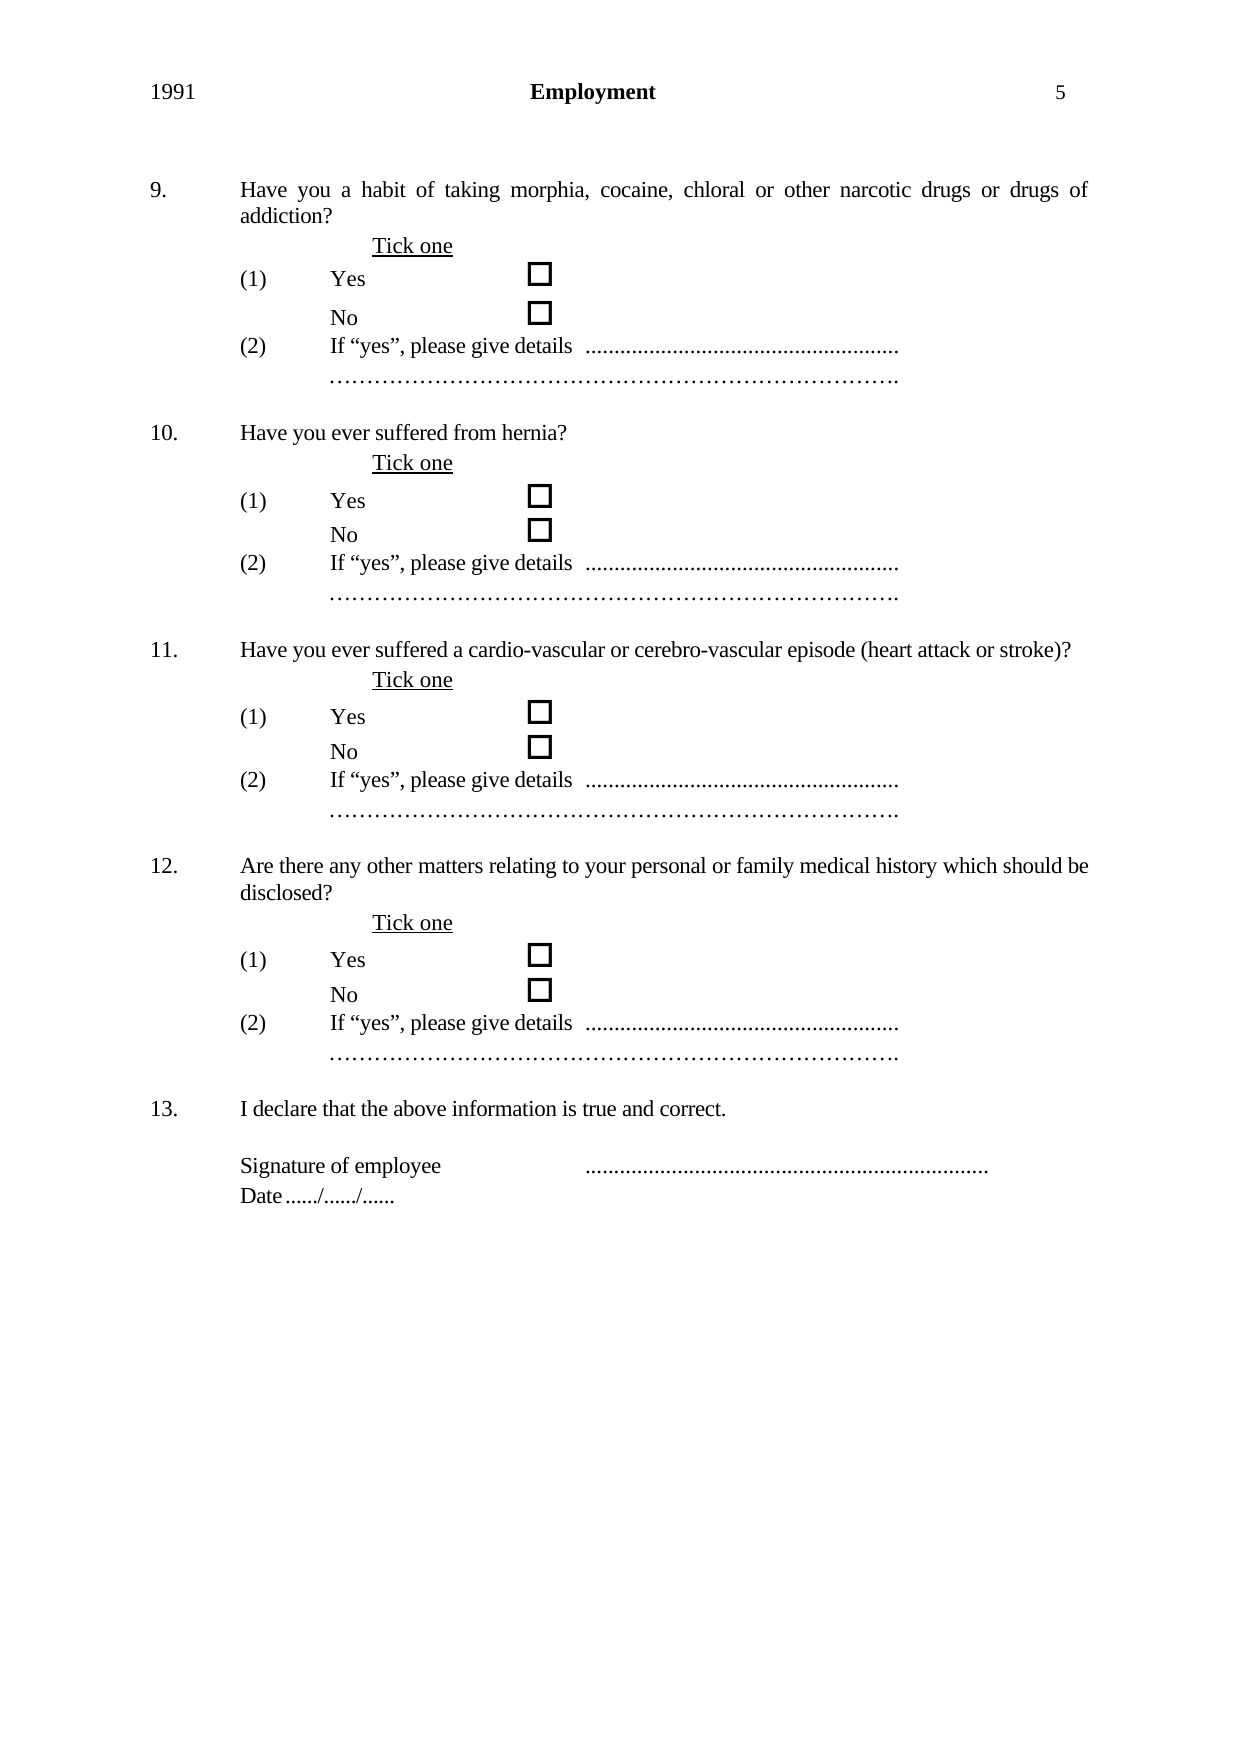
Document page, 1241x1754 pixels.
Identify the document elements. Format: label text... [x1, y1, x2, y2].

text …………………………………………………………………. [150, 1039, 1090, 1066]
text No [150, 974, 1090, 1004]
text (2) If “yes”, please give details [150, 549, 1090, 575]
text No [150, 514, 1090, 545]
text (1) Yes [150, 263, 1090, 293]
text (2) If “yes”, please give details [150, 1009, 1090, 1035]
text 9. Have you a habit of taking morphia, cocaine, chloral or other narcotic drugs or drugs of addiction? [150, 176, 1090, 228]
text No [150, 731, 1090, 761]
text Tick one [150, 666, 1090, 692]
text …………………………………………………………………. [150, 796, 1090, 822]
text (1) Yes [150, 940, 1090, 970]
text (1) Yes [150, 480, 1090, 510]
text 13. I declare that the above information is true and correct. [150, 1096, 1090, 1122]
text Date ....../....../...... [150, 1182, 1090, 1209]
text Tick one [150, 909, 1090, 936]
text 11. Have you ever suffered a cardio-vascular or cerebro-vascular episode (heart attack or stroke)? [150, 636, 1090, 662]
text Tick one [150, 449, 1090, 476]
text Tick one [150, 233, 1090, 259]
text No [150, 298, 1090, 328]
text …………………………………………………………………. [150, 363, 1090, 389]
text …………………………………………………………………. [150, 579, 1090, 606]
text Signature of employee [150, 1152, 1090, 1178]
text (1) Yes [150, 697, 1090, 727]
text 12. Are there any other matters relating to your personal or family medical history which should be disclosed? [150, 852, 1090, 905]
text 10. Have you ever suffered from hernia? [150, 419, 1090, 445]
text (2) If “yes”, please give details [150, 766, 1090, 792]
text (2) If “yes”, please give details [150, 332, 1090, 358]
